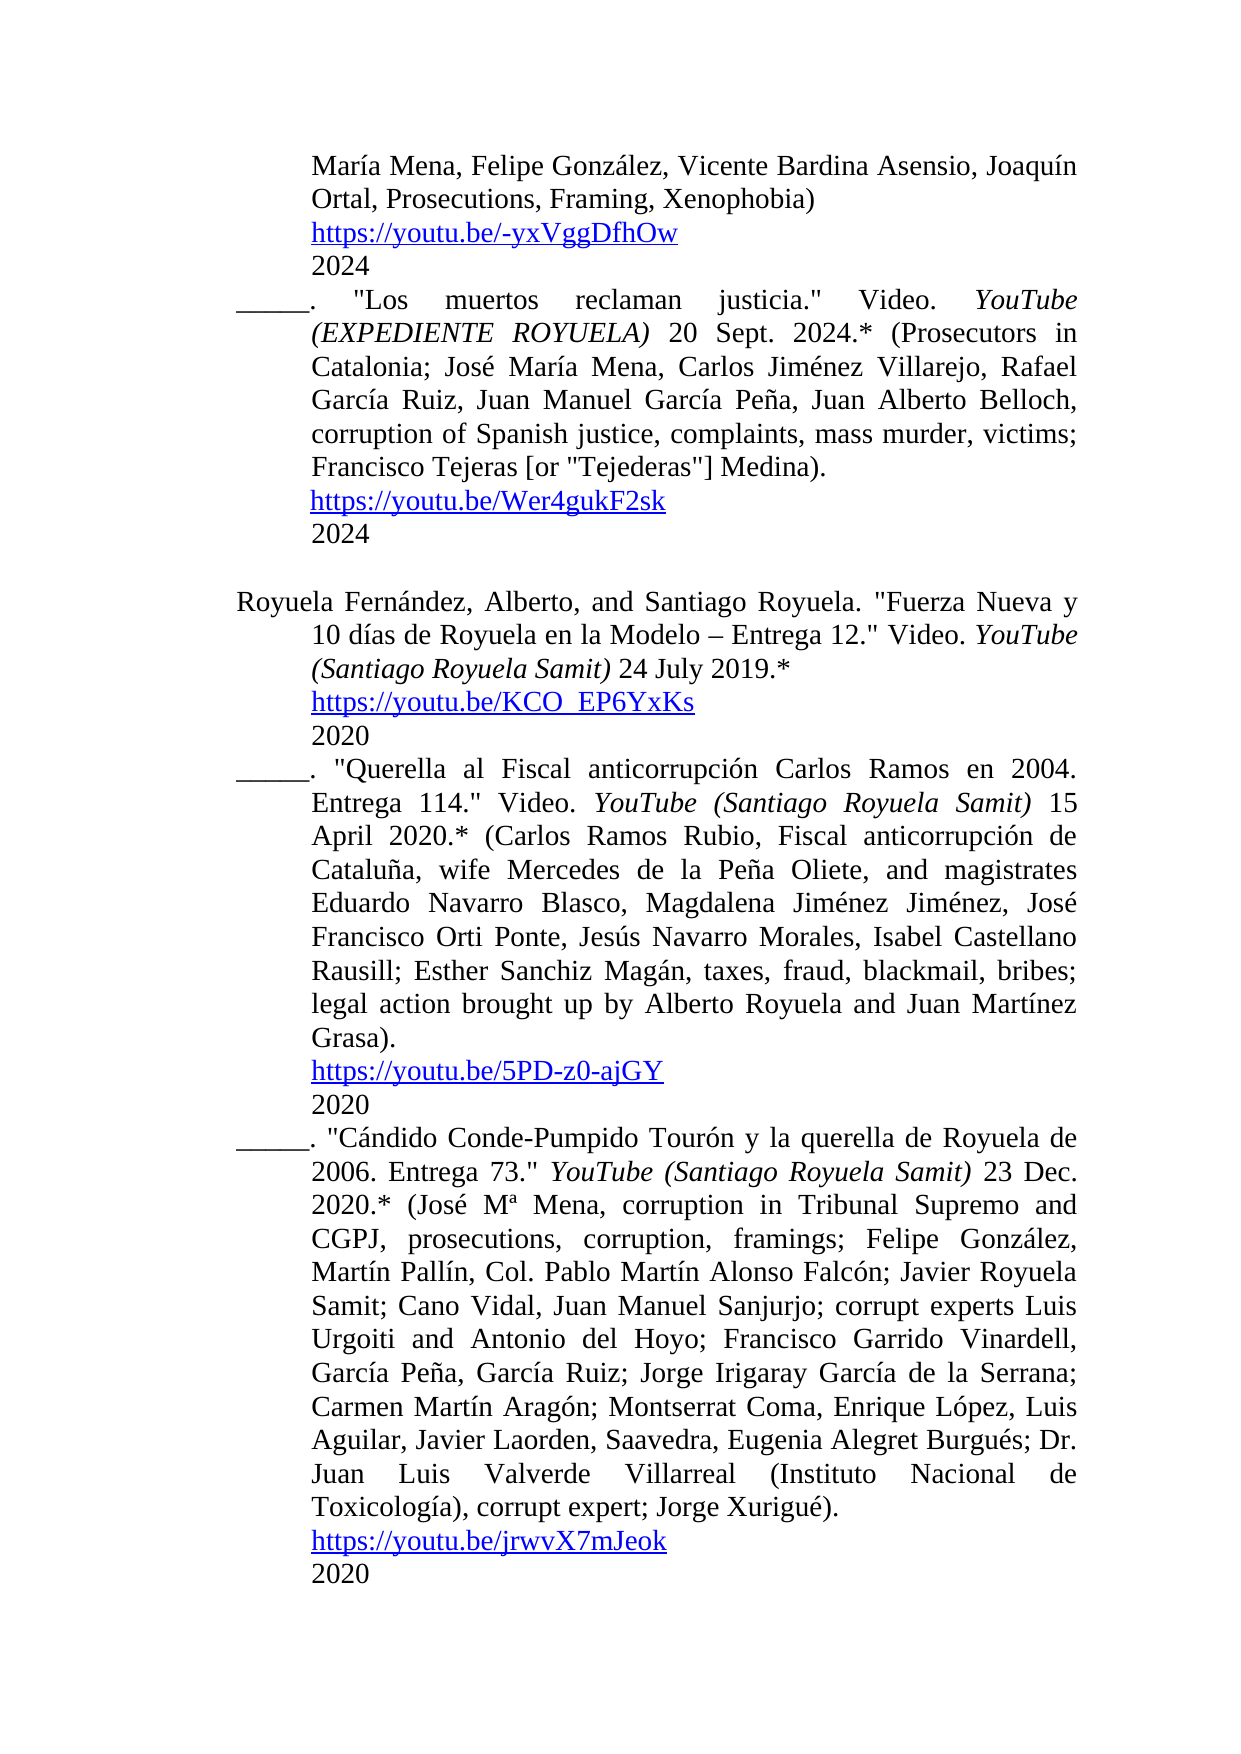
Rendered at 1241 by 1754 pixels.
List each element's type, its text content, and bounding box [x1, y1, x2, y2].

text https://youtu.be/Wer4gukF2sk [310, 483, 1078, 517]
text 2020 [236, 1087, 1078, 1120]
text Royuela Fernández, Alberto, and Santiago Royuela. "Fuerza Nueva y 10 días de Royuela en la Modelo – Entrega 12." Video. YouTube (Santiago Royuela Samit) 24 July 2019.* [236, 584, 1078, 684]
text _____. "Cándido Conde-Pumpido Tourón y la querella de Royuela de 2006. Entrega 73." YouTube (Santiago Royuela Samit) 23 Dec. 2020.* (José Mª Mena, corruption in Tribunal Supremo and CGPJ, prosecutions, corruption, framings; Felipe González, Martín Pallín, Col. Pablo Martín Alonso Falcón; Javier Royuela Samit; Cano Vidal, Juan Manuel Sanjurjo; corrupt experts Luis Urgoiti and Antonio del Hoyo; Francisco Garrido Vinardell, García Peña, García Ruiz; Jorge Irigaray García de la Serrana; Carmen Martín Aragón; Montserrat Coma, Enrique López, Luis Aguilar, Javier Laorden, Saavedra, Eugenia Alegret Burgués; Dr. Juan Luis Valverde Villarreal (Instituto Nacional de Toxicología), corrupt expert; Jorge Xurigué). [236, 1120, 1078, 1523]
text 2020 [236, 1556, 1078, 1590]
text https://youtu.be/KCO_EP6YxKs [236, 684, 1078, 718]
text https://youtu.be/jrwvX7mJeok [236, 1523, 1078, 1556]
text 2024 [236, 517, 1078, 550]
text _____. "Querella al Fiscal anticorrupción Carlos Ramos en 2004. Entrega 114." Video. YouTube (Santiago Royuela Samit) 15 April 2020.* (Carlos Ramos Rubio, Fiscal anticorrupción de Cataluña, wife Mercedes de la Peña Oliete, and magistrates Eduardo Navarro Blasco, Magdalena Jiménez Jiménez, José Francisco Orti Ponte, Jesús Navarro Morales, Isabel Castellano Rausill; Esther Sanchiz Magán, taxes, fraud, blackmail, bribes; legal action brought up by Alberto Royuela and Juan Martínez Grasa). [236, 751, 1078, 1053]
text https://youtu.be/5PD-z0-ajGY [236, 1053, 1078, 1087]
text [236, 148, 1078, 215]
text 2020 [236, 718, 1078, 751]
text _____. "Los muertos reclaman justicia." Video. YouTube (EXPEDIENTE ROYUELA) 20 Sept. 2024.* (Prosecutors in Catalonia; José María Mena, Carlos Jiménez Villarejo, Rafael García Ruiz, Juan Manuel García Peña, Juan Alberto Belloch, corruption of Spanish justice, complaints, mass murder, victims; Francisco Tejeras [or "Tejederas"] Medina). [236, 282, 1078, 483]
text 2024 [236, 248, 1078, 282]
text https://youtu.be/-yxVggDfhOw [311, 215, 1078, 248]
